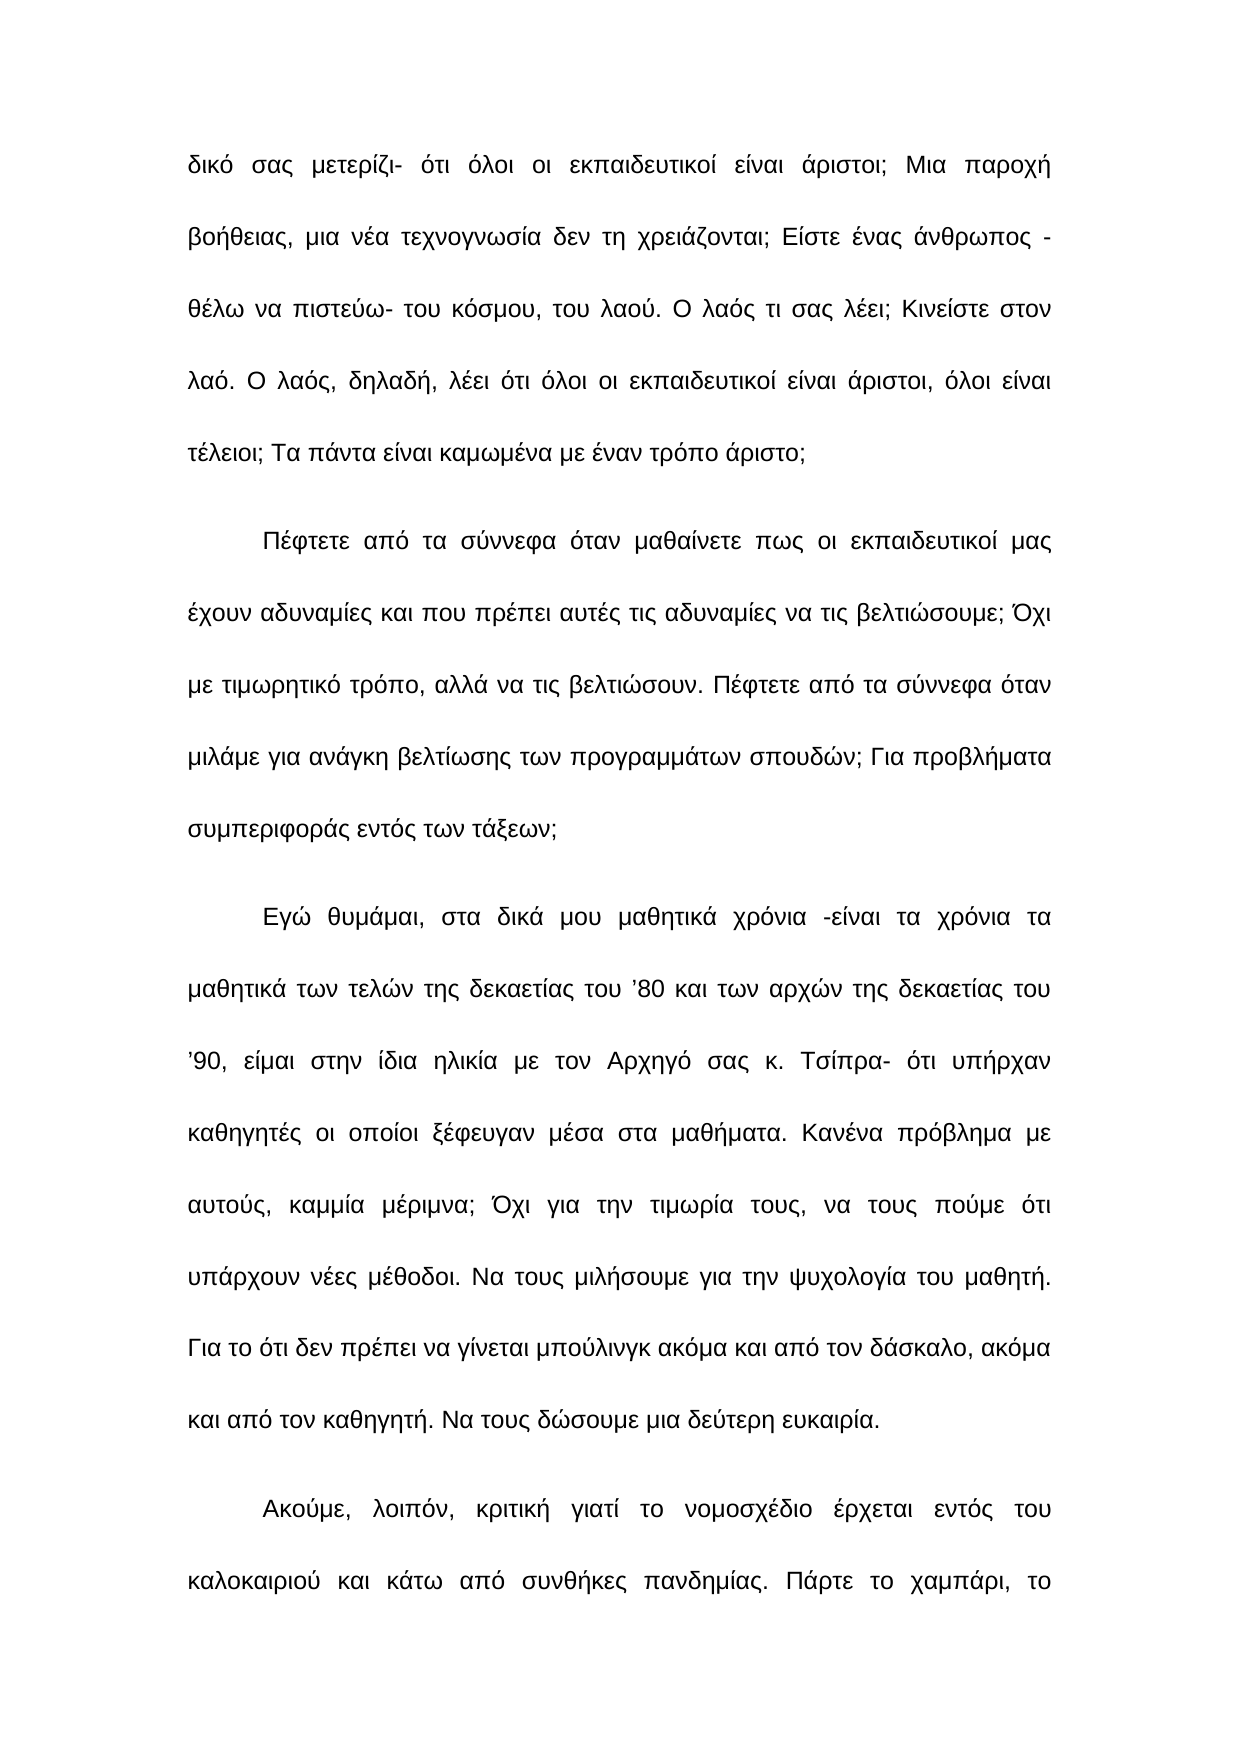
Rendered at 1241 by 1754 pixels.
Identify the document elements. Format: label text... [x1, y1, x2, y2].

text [187, 1494, 1053, 1594]
text Εγώ θυμάμαι, στα δικά μου μαθητικά χρόνια -είναι τα χρόνια τα μαθητικά των τελών της δεκαετίας του ’80 και των αρχών της δεκαετίας του ’90, είμαι στην ίδια ηλικία με τον Αρχηγό σας κ. Τσίπρα- ότι υπήρχαν καθηγητές οι οποίοι ξέφευγαν μέσα στα μαθήματα. Κανένα πρόβλημα με αυτούς, καμμία μέριμνα; Όχι για την τιμωρία τους, να τους πούμε ότι υπάρχουν νέες μέθοδοι. Να τους μιλήσουμε για την ψυχολογία του μαθητή. Για το ότι δεν πρέπει να γίνεται μπούλινγκ ακόμα και από τον δάσκαλο, ακόμα και από τον καθηγητή. Να τους δώσουμε μια δεύτερη ευκαιρία. [187, 902, 1053, 1434]
text Πέφτετε από τα σύννεφα όταν μαθαίνετε πως οι εκπαιδευτικοί μας έχουν αδυναμίες και που πρέπει αυτές τις αδυναμίες να τις βελτιώσουμε; Όχι με τιμωρητικό τρόπο, αλλά να τις βελτιώσουν. Πέφτετε από τα σύννεφα όταν μιλάμε για ανάγκη βελτίωσης των προγραμμάτων σπουδών; Για προβλήματα συμπεριφοράς εντός των τάξεων; [187, 526, 1053, 842]
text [187, 150, 1053, 466]
